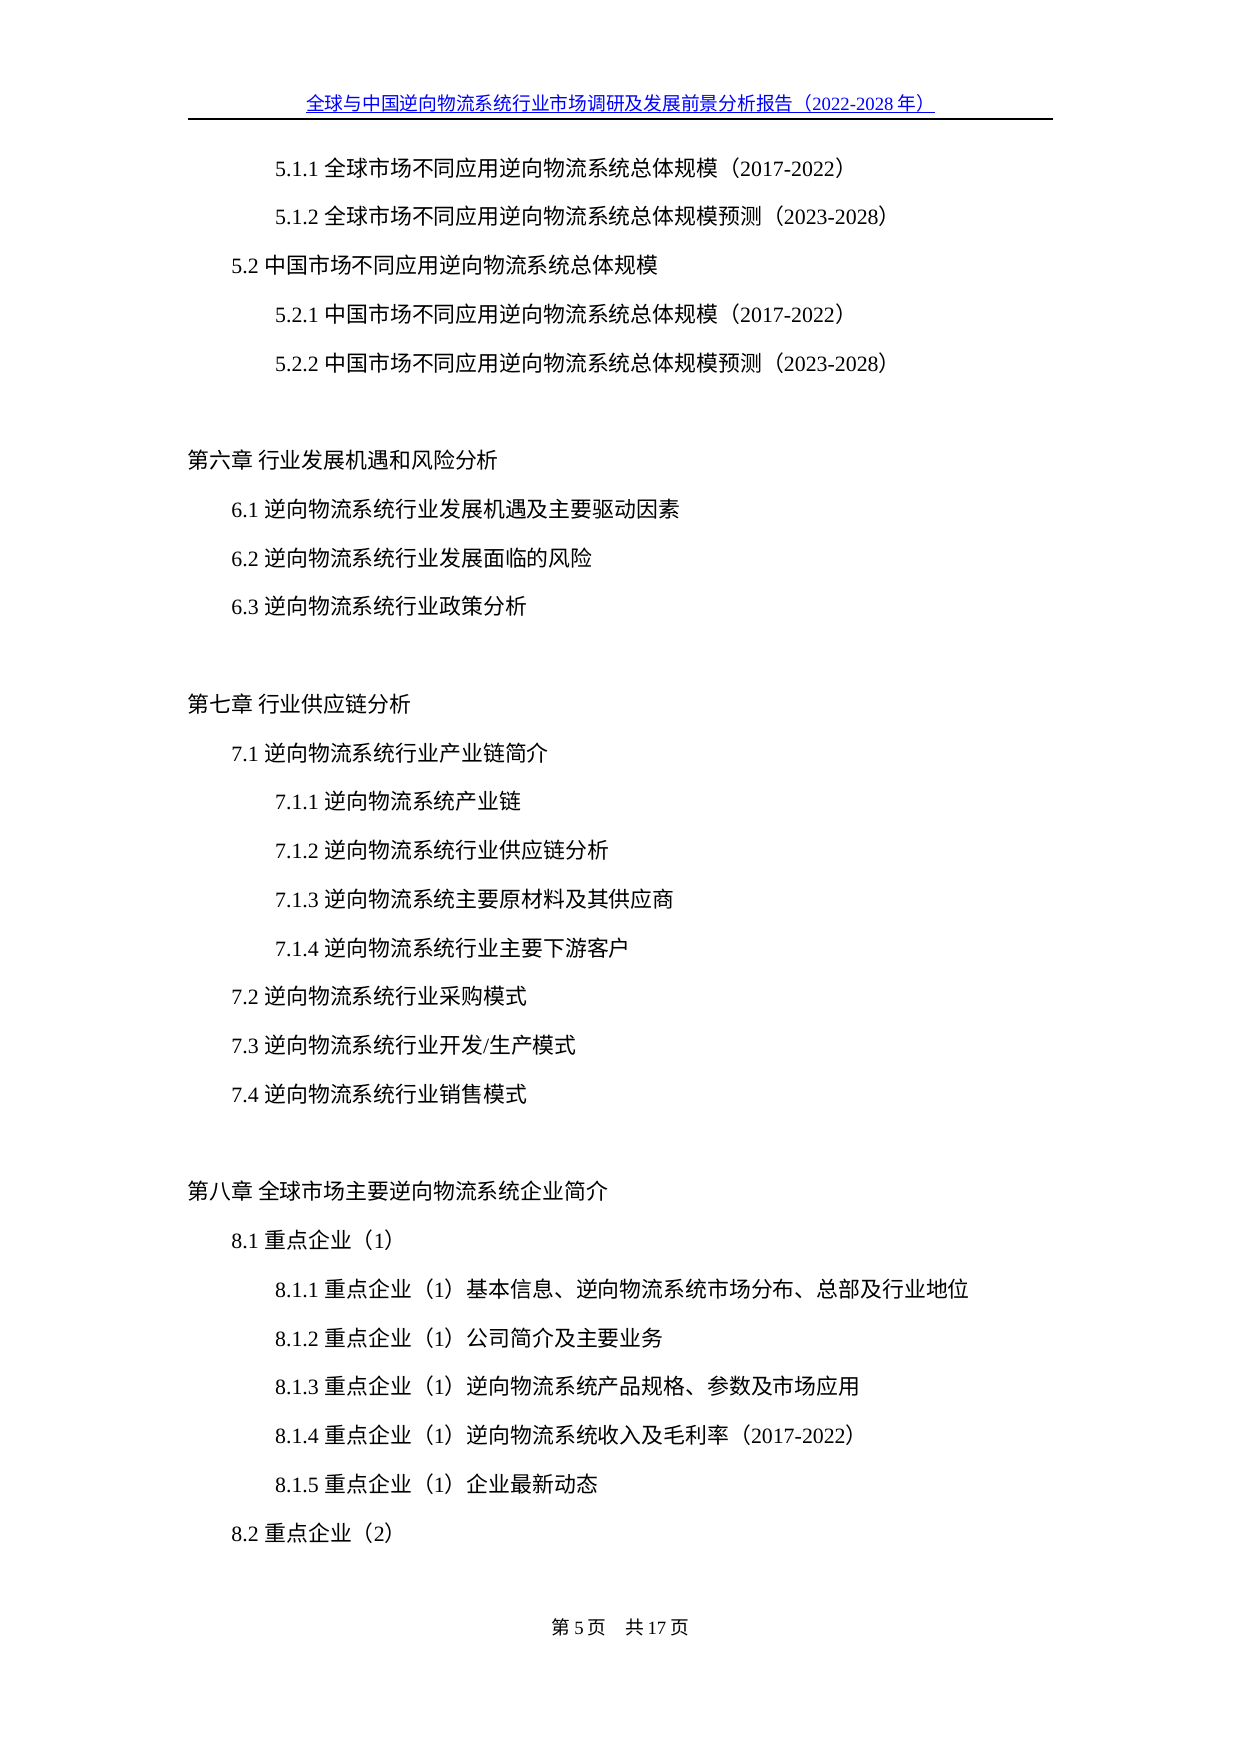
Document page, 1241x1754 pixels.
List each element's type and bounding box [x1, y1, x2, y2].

text [187, 150, 1053, 1548]
